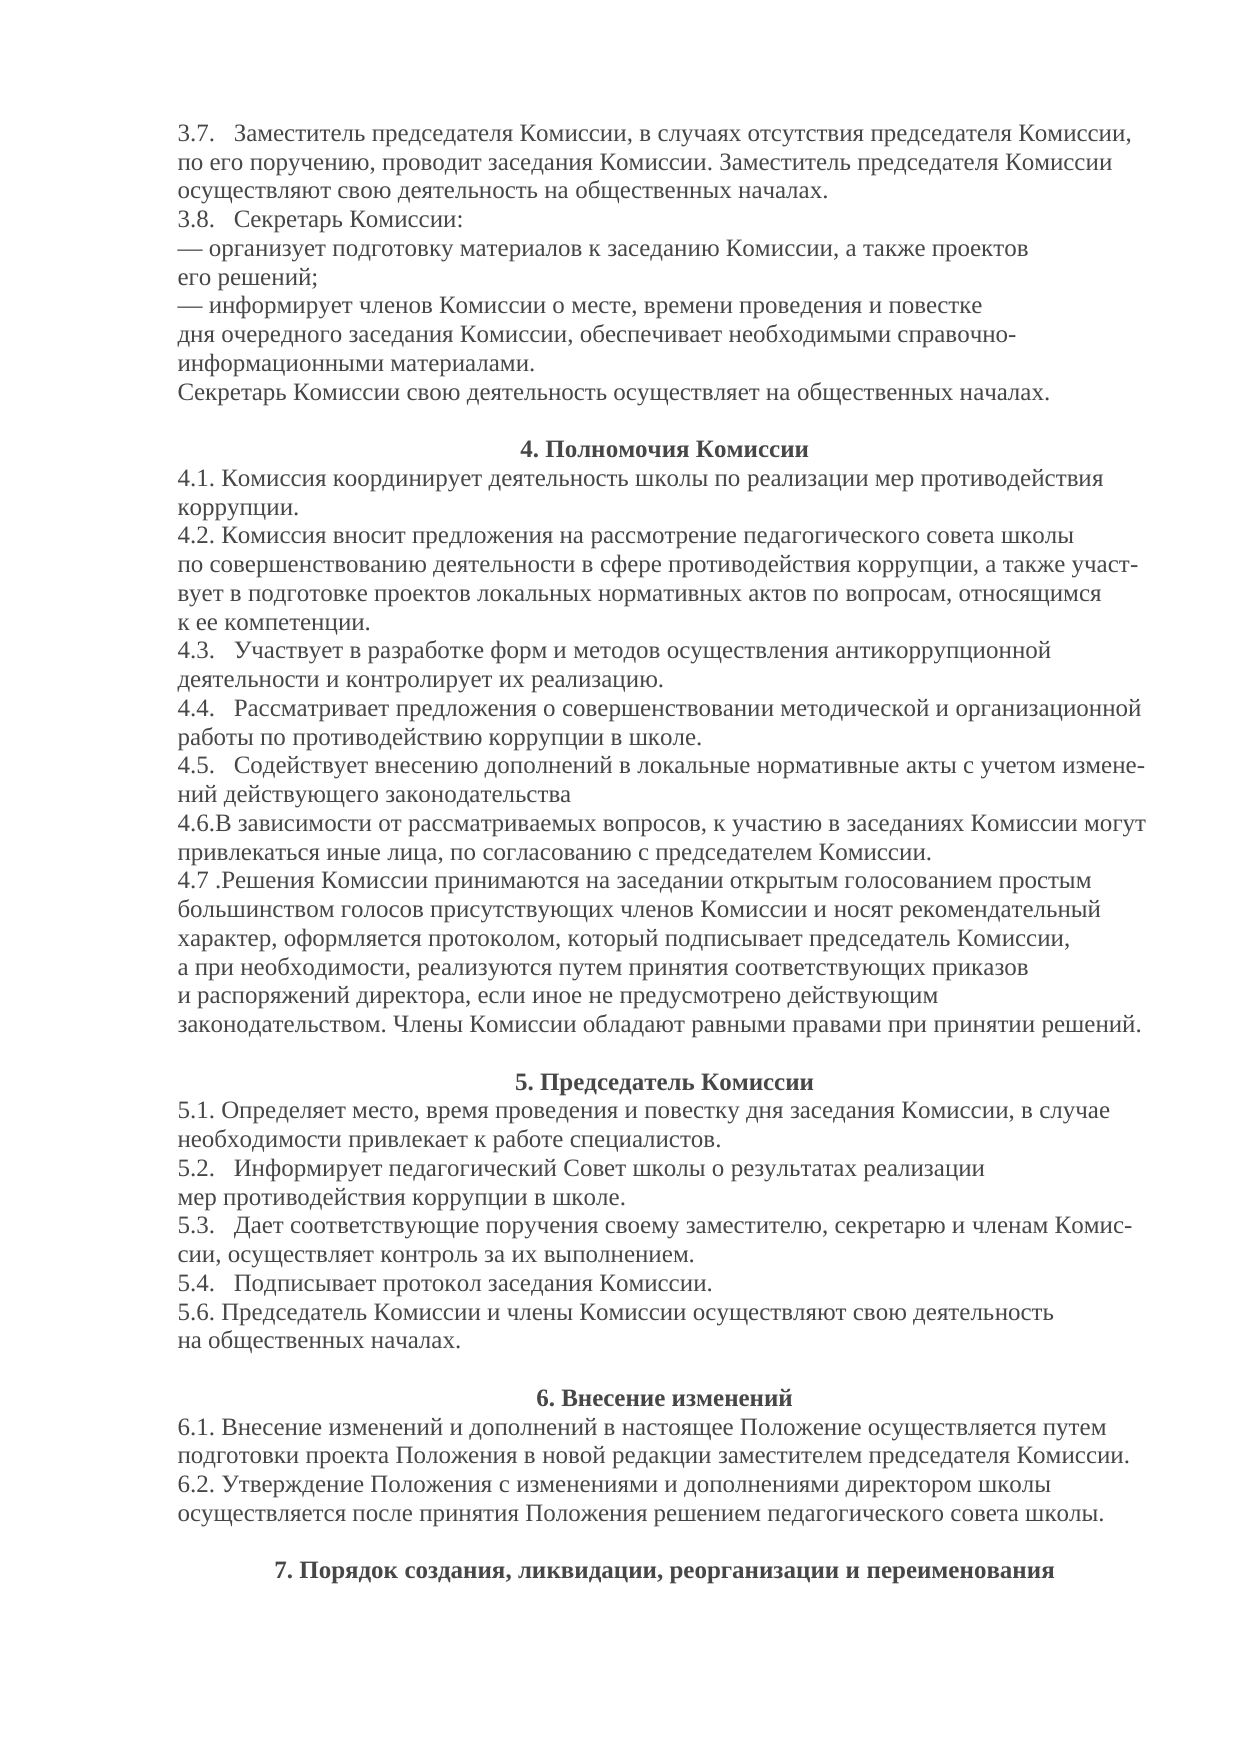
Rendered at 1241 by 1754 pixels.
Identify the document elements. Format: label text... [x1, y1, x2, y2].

text 4.4. Рассматривает предложения о совершенствовании методической и организационной работы по противодействию коррупции в школе. [177, 693, 1152, 751]
text 4.7 .Решения Комиссии принимаются на заседании открытым голосованием простым большинством голосов присутствующих членов Комиссии и носят рекомендательный характер, оформляется протоколом, который подписывает председатель Комиссии, а при необходимости, реализуются путем принятия соответствующих приказов и распоряжений директора, если иное не предусмотрено действующим законодательством. Члены Комиссии обладают равными правами при принятии решений. [177, 866, 1152, 1038]
text 5. Председатель Комиссии [177, 1067, 1152, 1096]
text 3.8. Секретарь Комиссии: [177, 204, 1152, 233]
text 7. Порядок создания, ликвидации, реорганизации и переименования [177, 1556, 1152, 1584]
text — информирует членов Комиссии о месте, времени проведения и повестке дня очередного заседания Комиссии, обеспечивает необходимыми справочно-информационными материалами. [177, 291, 1152, 377]
text 6.2. Утверждение Положения с изменениями и дополнениями директором школы осуществляется после принятия Положения решением педагогического совета школы. [177, 1469, 1152, 1527]
text 5.1. Определяет место, время проведения и повестку дня заседания Комиссии, в случае необходимости привлекает к работе специалистов. [177, 1096, 1152, 1153]
text 3.7. Заместитель председателя Комиссии, в случаях отсутствия председателя Комиссии, по его поручению, проводит заседания Комиссии. Заместитель председателя Комиссии осуществляют свою деятельность на общественных началах. [177, 118, 1152, 204]
text 5.2. Информирует педагогический Совет школы о результатах реализации мер противодействия коррупции в школе. [177, 1153, 1152, 1211]
text 6.1. Внесение изменений и дополнений в настоящее Положение осуществляется путем подготовки проекта Положения в новой редакции заместителем председателя Комиссии. [177, 1412, 1152, 1469]
text 5.3. Дает соответствующие поручения своему заместителю, секретарю и членам Комиссии, осуществляет контроль за их выполнением. [177, 1211, 1152, 1268]
text 5.6. Председатель Комиссии и члены Комиссии осуществляют свою деятельность на общественных началах. [177, 1297, 1152, 1354]
text 4.5. Содействует внесению дополнений в локальные нормативные акты с учетом изменений действующего законодательства [177, 751, 1152, 808]
text 5.4. Подписывает протокол заседания Комиссии. [177, 1268, 1152, 1297]
text 4. Полномочия Комиссии [177, 434, 1152, 463]
text — организует подготовку материалов к заседанию Комиссии, а также проектов его решений; [177, 233, 1152, 291]
text 6. Внесение изменений [177, 1383, 1152, 1412]
text 4.3. Участвует в разработке форм и методов осуществления антикоррупционной деятельности и контролирует их реализацию. [177, 636, 1152, 693]
text 4.1. Комиссия координирует деятельность школы по реализации мер противодействия коррупции. [177, 463, 1152, 521]
text 4.6.В зависимости от рассматриваемых вопросов, к участию в заседаниях Комиссии могут привлекаться иные лица, по согласованию с председателем Комиссии. [177, 808, 1152, 866]
text 4.2. Комиссия вносит предложения на рассмотрение педагогического совета школы по совершенствованию деятельности в сфере противодействия коррупции, а также участвует в подготовке проектов локальных нормативных актов по вопросам, относящимся к ее компетенции. [177, 521, 1152, 636]
text Секретарь Комиссии свою деятельность осуществляет на общественных началах. [177, 377, 1152, 406]
